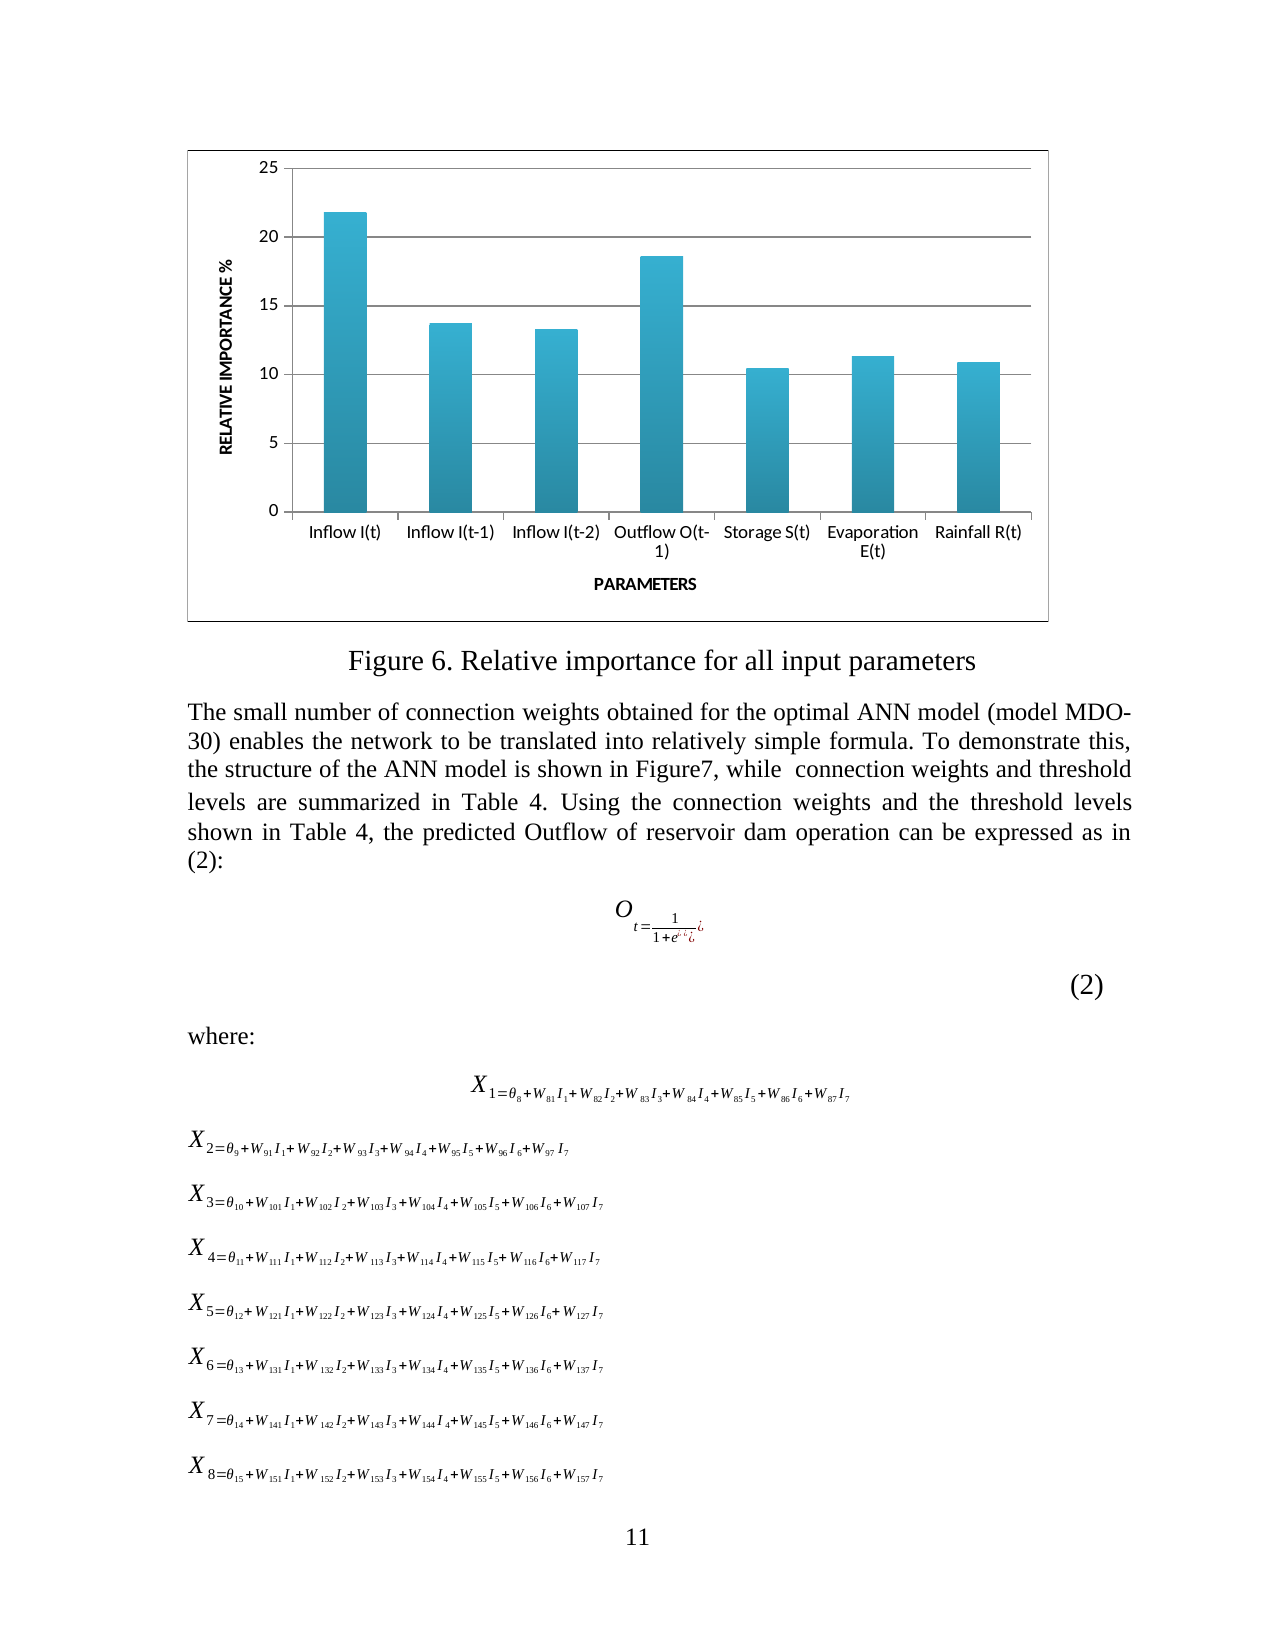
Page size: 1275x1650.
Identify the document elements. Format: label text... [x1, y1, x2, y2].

text (2) [187, 967, 1132, 1000]
text Figure 6. Relative importance for all input parameters [187, 643, 1132, 676]
text where: [187, 1021, 1132, 1050]
text The small number of connection weights obtained for the optimal ANN model (model MDO-30) enables the network to be translated into relatively simple formula. To demonstrate this, the structure of the ANN model is shown in Figure7, while connection weights and threshold levels are summarized in Table 4. Using the connection weights and the threshold levels shown in Table 4, the predicted Outflow of reservoir dam operation can be expressed as in (2): [187, 697, 1132, 874]
